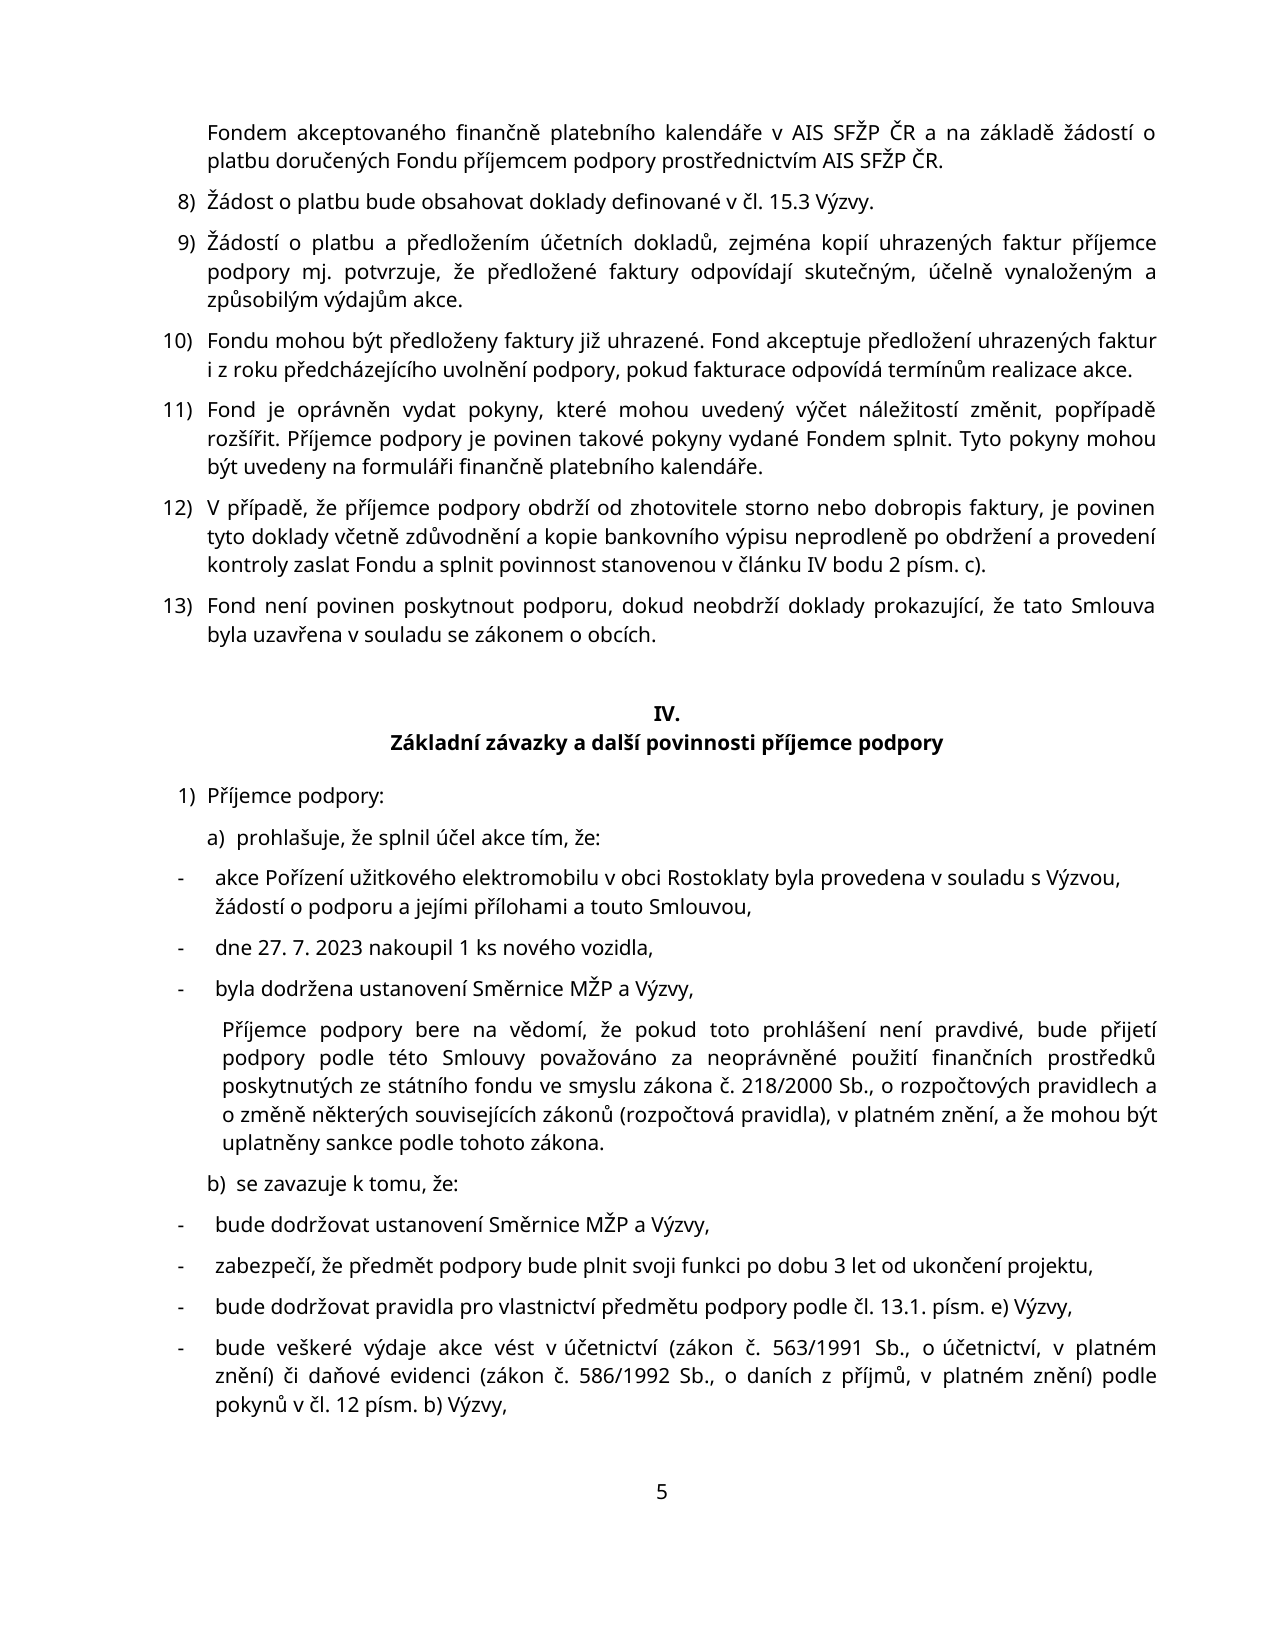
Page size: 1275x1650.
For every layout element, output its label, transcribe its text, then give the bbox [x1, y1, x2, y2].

list Fond není povinen poskytnout podporu, dokud neobdrží doklady prokazující, že tato Smlouva byla uzavřena v souladu se zákonem o obcích. [162, 591, 1157, 648]
text Fondem akceptovaného finančně platebního kalendáře v AIS SFŽP ČR a na základě žádostí o platbu doručených Fondu příjemcem podpory prostřednictvím AIS SFŽP ČR. [207, 118, 1157, 175]
list Příjemce podpory: [177, 782, 1169, 810]
list se zavazuje k tomu, že: [207, 1169, 1169, 1198]
list Fond je oprávněn vydat pokyny, které mohou uvedený výčet náležitostí změnit, popřípadě rozšířit. Příjemce podpory je povinen takové pokyny vydané Fondem splnit. Tyto pokyny mohou být uvedeny na formuláři finančně platebního kalendáře. [162, 396, 1157, 481]
list bude veškeré výdaje akce vést v účetnictví (zákon č. 563/1991 Sb., o účetnictví, v platném znění) či daňové evidenci (zákon č. 586/1992 Sb., o daních z příjmů, v platném znění) podle pokynů v čl. 12 písm. b) Výzvy, [177, 1333, 1157, 1418]
list dne 27. 7. 2023 nakoupil 1 ks nového vozidla, [177, 933, 1169, 961]
list byla dodržena ustanovení Směrnice MŽP a Výzvy, [177, 974, 1169, 1002]
list bude dodržovat ustanovení Směrnice MŽP a Výzvy, [177, 1210, 1169, 1239]
list Žádostí o platbu a předložením účetních dokladů, zejména kopií uhrazených faktur příjemce podpory mj. potvrzuje, že předložené faktury odpovídají skutečným, účelně vynaloženým a způsobilým výdajům akce. [177, 228, 1157, 314]
subtitle IV. [494, 699, 841, 727]
list zabezpečí, že předmět podpory bude plnit svoji funkci po dobu 3 let od ukončení projektu, [177, 1251, 1169, 1280]
list Žádost o platbu bude obsahovat doklady definované v čl. 15.3 Výzvy. [177, 187, 1169, 216]
list V případě, že příjemce podpory obdrží od zhotovitele storno nebo dobropis faktury, je povinen tyto doklady včetně zdůvodnění a kopie bankovního výpisu neprodleně po obdržení a provedení kontroly zaslat Fondu a splnit povinnost stanovenou v článku IV bodu 2 písm. c). [162, 493, 1157, 579]
subtitle Základní závazky a další povinnosti příjemce podpory [276, 728, 1058, 756]
list Fondu mohou být předloženy faktury již uhrazené. Fond akceptuje předložení uhrazených faktur i z roku předcházejícího uvolnění podpory, pokud fakturace odpovídá termínům realizace akce. [162, 326, 1157, 383]
list prohlašuje, že splnil účel akce tím, že: [207, 823, 1169, 851]
text Příjemce podpory bere na vědomí, že pokud toto prohlášení není pravdivé, bude přijetí podpory podle této Smlouvy považováno za neoprávněné použití finančních prostředků poskytnutých ze státního fondu ve smyslu zákona č. 218/2000 Sb., o rozpočtových pravidlech a o změně některých souvisejících zákonů (rozpočtová pravidla), v platném znění, a že mohou být uplatněny sankce podle tohoto zákona. [222, 1015, 1157, 1157]
list akce Pořízení užitkového elektromobilu v obci Rostoklaty byla provedena v souladu s Výzvou, žádostí o podporu a jejími přílohami a touto Smlouvou, [177, 863, 1157, 920]
list bude dodržovat pravidla pro vlastnictví předmětu podpory podle čl. 13.1. písm. e) Výzvy, [177, 1292, 1169, 1321]
